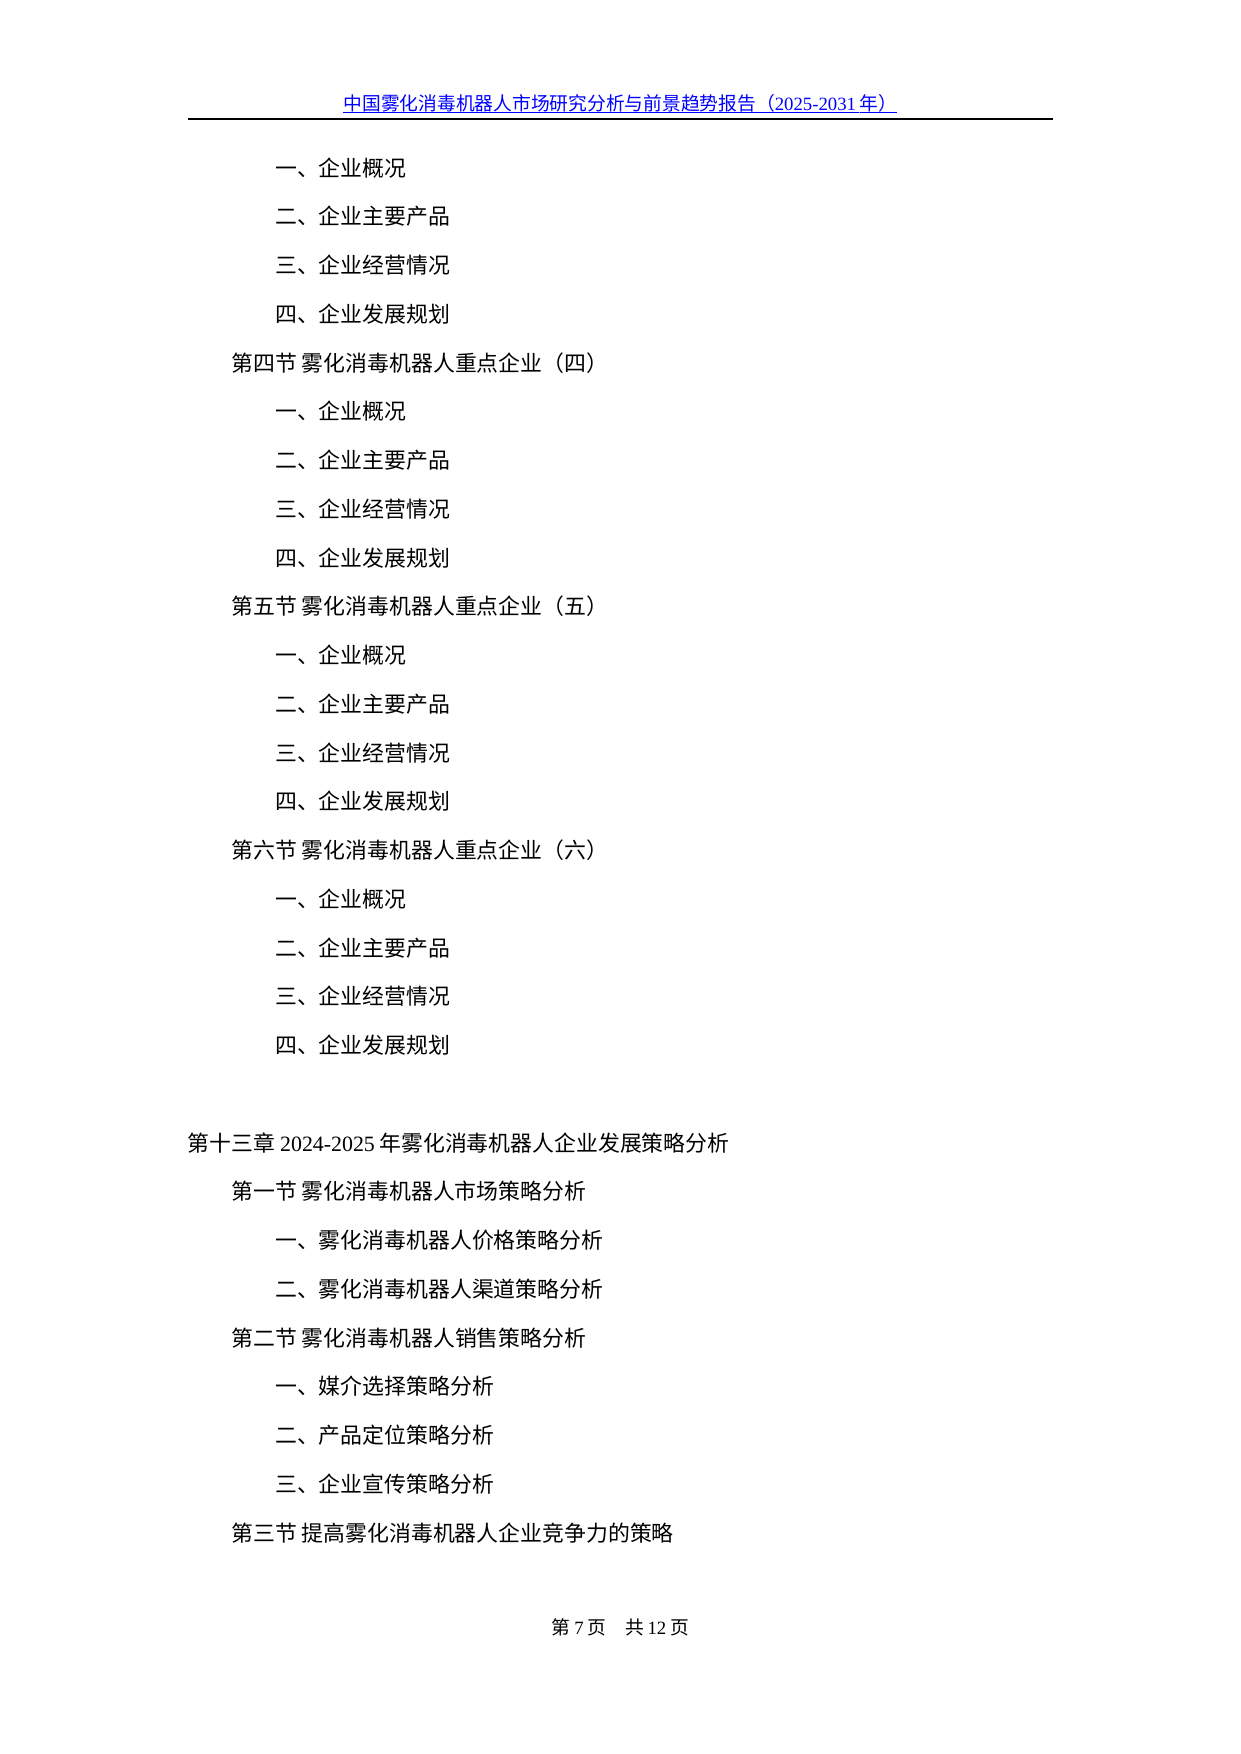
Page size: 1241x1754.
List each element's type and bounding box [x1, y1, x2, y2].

text [187, 150, 1053, 1548]
